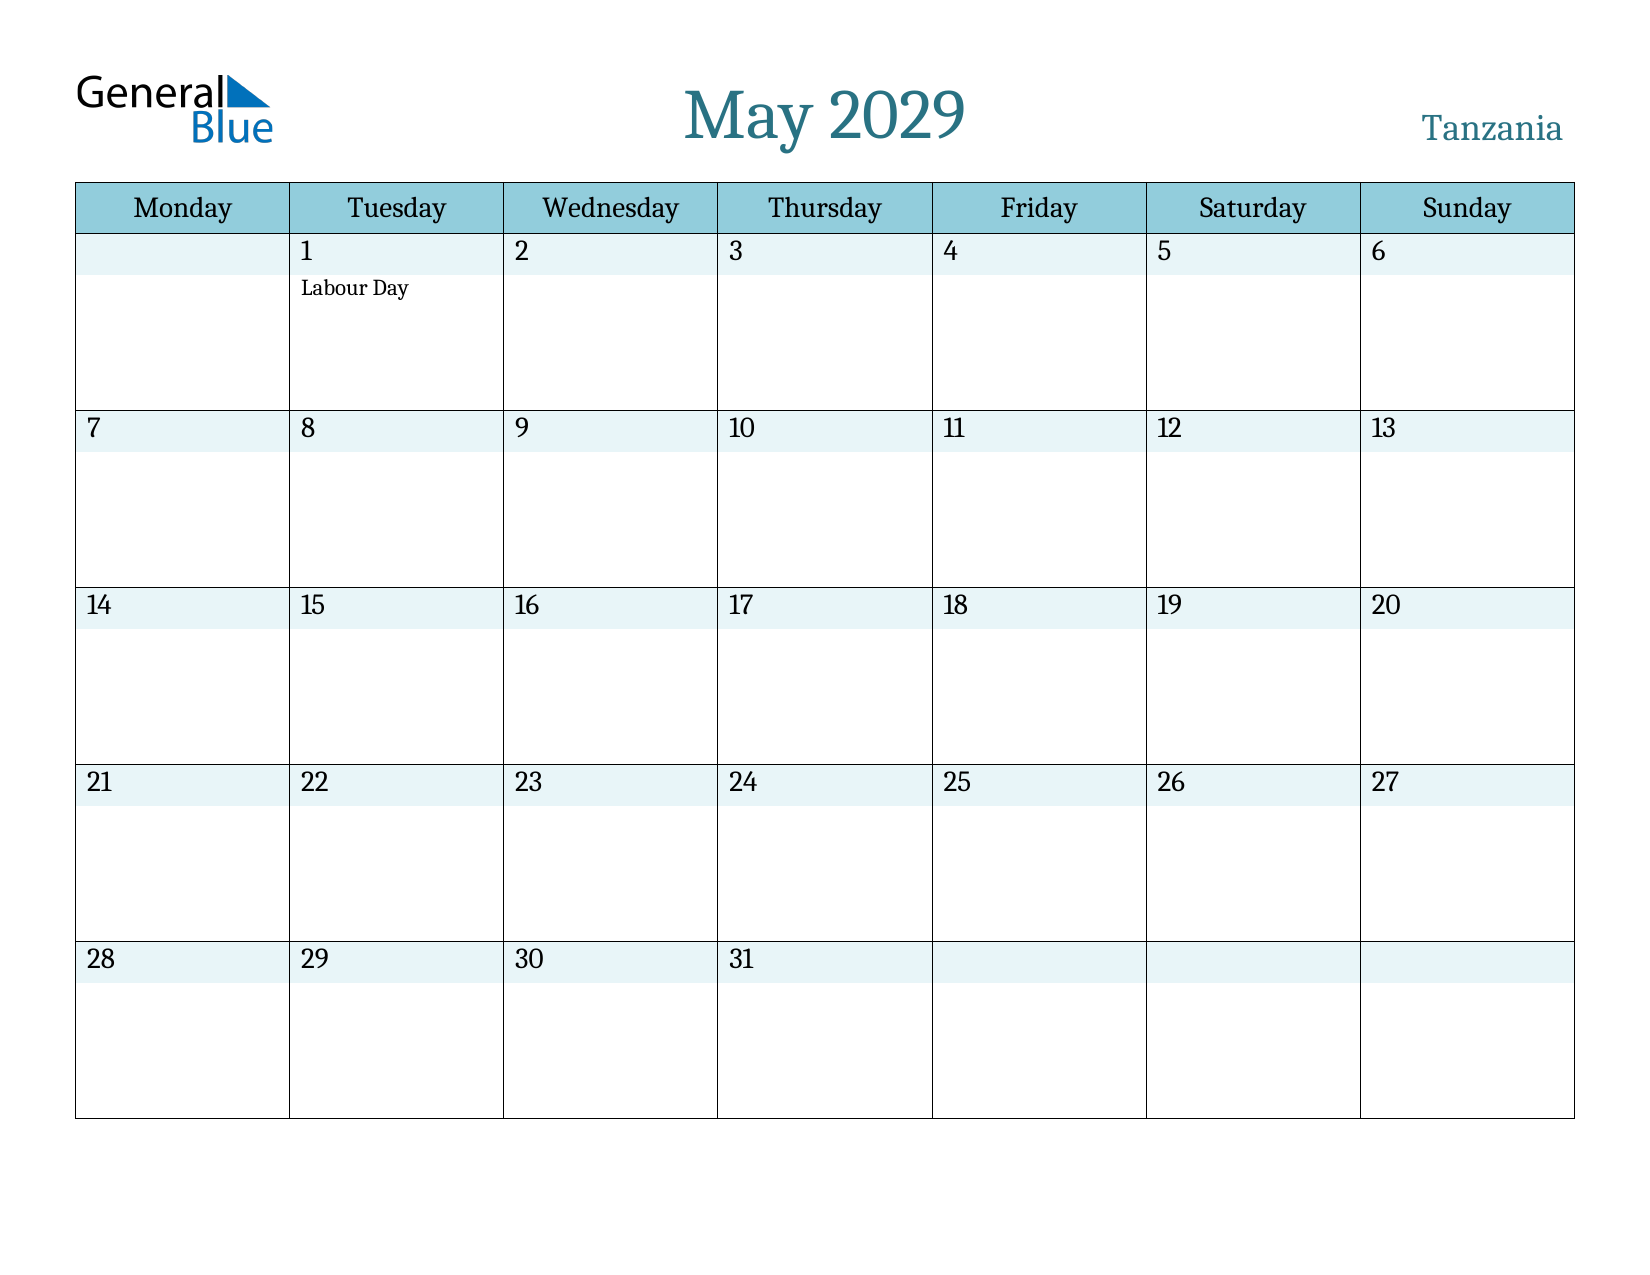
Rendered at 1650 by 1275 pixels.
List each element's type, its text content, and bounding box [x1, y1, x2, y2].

table_header May 2029 [504, 75, 1146, 182]
table_cell Wednesday [504, 183, 717, 233]
table_cell [1147, 942, 1360, 983]
table_cell 13 [1361, 411, 1574, 452]
table_cell 9 [504, 411, 717, 452]
table_cell [76, 452, 289, 587]
table_cell [933, 629, 1146, 764]
table_cell Sunday [1361, 183, 1574, 233]
table_cell 20 [1361, 588, 1574, 629]
table_cell Thursday [718, 183, 932, 233]
table_cell [1361, 806, 1574, 941]
table_cell 19 [1147, 588, 1360, 629]
table_cell 4 [933, 234, 1146, 275]
table_cell [1361, 942, 1574, 983]
table_cell [504, 983, 717, 1118]
table_cell 14 [76, 588, 289, 629]
table_cell [504, 806, 717, 941]
table_cell 12 [1147, 411, 1360, 452]
table_cell 5 [1147, 234, 1360, 275]
table_cell [1361, 452, 1574, 587]
table_cell 28 [76, 942, 289, 983]
table_cell [504, 452, 717, 587]
table_cell Monday [76, 183, 289, 233]
table_cell [1361, 983, 1574, 1118]
table_cell 1 [290, 234, 503, 275]
table_cell Tuesday [290, 183, 503, 233]
table_cell [718, 275, 932, 410]
table_cell [504, 275, 717, 410]
table_header Tanzania [1146, 75, 1574, 182]
table_cell 11 [933, 411, 1146, 452]
table_cell 29 [290, 942, 503, 983]
table_header [76, 75, 503, 182]
table_cell 30 [504, 942, 717, 983]
table_cell [76, 275, 289, 410]
table_cell 2 [504, 234, 717, 275]
table_cell 21 [76, 765, 289, 806]
table_cell 23 [504, 765, 717, 806]
table_cell 31 [718, 942, 932, 983]
table_cell [290, 806, 503, 941]
table_cell 3 [718, 234, 932, 275]
table_cell 7 [76, 411, 289, 452]
table_cell [290, 452, 503, 587]
table_cell 15 [290, 588, 503, 629]
table_cell 27 [1361, 765, 1574, 806]
table_cell 16 [504, 588, 717, 629]
table_cell [76, 234, 289, 275]
table_cell [76, 629, 289, 764]
table_cell [933, 983, 1146, 1118]
table_cell 26 [1147, 765, 1360, 806]
table_cell 25 [933, 765, 1146, 806]
table_cell [76, 806, 289, 941]
table_cell [290, 629, 503, 764]
table_cell 18 [933, 588, 1146, 629]
table_cell [718, 983, 932, 1118]
table_cell 10 [718, 411, 932, 452]
table_cell [1147, 629, 1360, 764]
table_cell [290, 983, 503, 1118]
table_cell 24 [718, 765, 932, 806]
table_cell [933, 942, 1146, 983]
table_cell Friday [933, 183, 1146, 233]
table_cell [1147, 983, 1360, 1118]
table_cell Saturday [1147, 183, 1360, 233]
table_cell 8 [290, 411, 503, 452]
table_cell [1361, 629, 1574, 764]
table_cell 6 [1361, 234, 1574, 275]
table_cell [504, 629, 717, 764]
table_cell Labour Day [290, 275, 503, 410]
table_cell [1147, 806, 1360, 941]
table_cell [718, 452, 932, 587]
table_cell [76, 983, 289, 1118]
picture [77, 75, 273, 143]
table_cell [1147, 275, 1360, 410]
table_cell 17 [718, 588, 932, 629]
table_cell [933, 452, 1146, 587]
table_cell [718, 806, 932, 941]
table_cell 22 [290, 765, 503, 806]
table_cell [933, 806, 1146, 941]
table_cell [1361, 275, 1574, 410]
table_cell [718, 629, 932, 764]
table_cell [933, 275, 1146, 410]
table_cell [1147, 452, 1360, 587]
